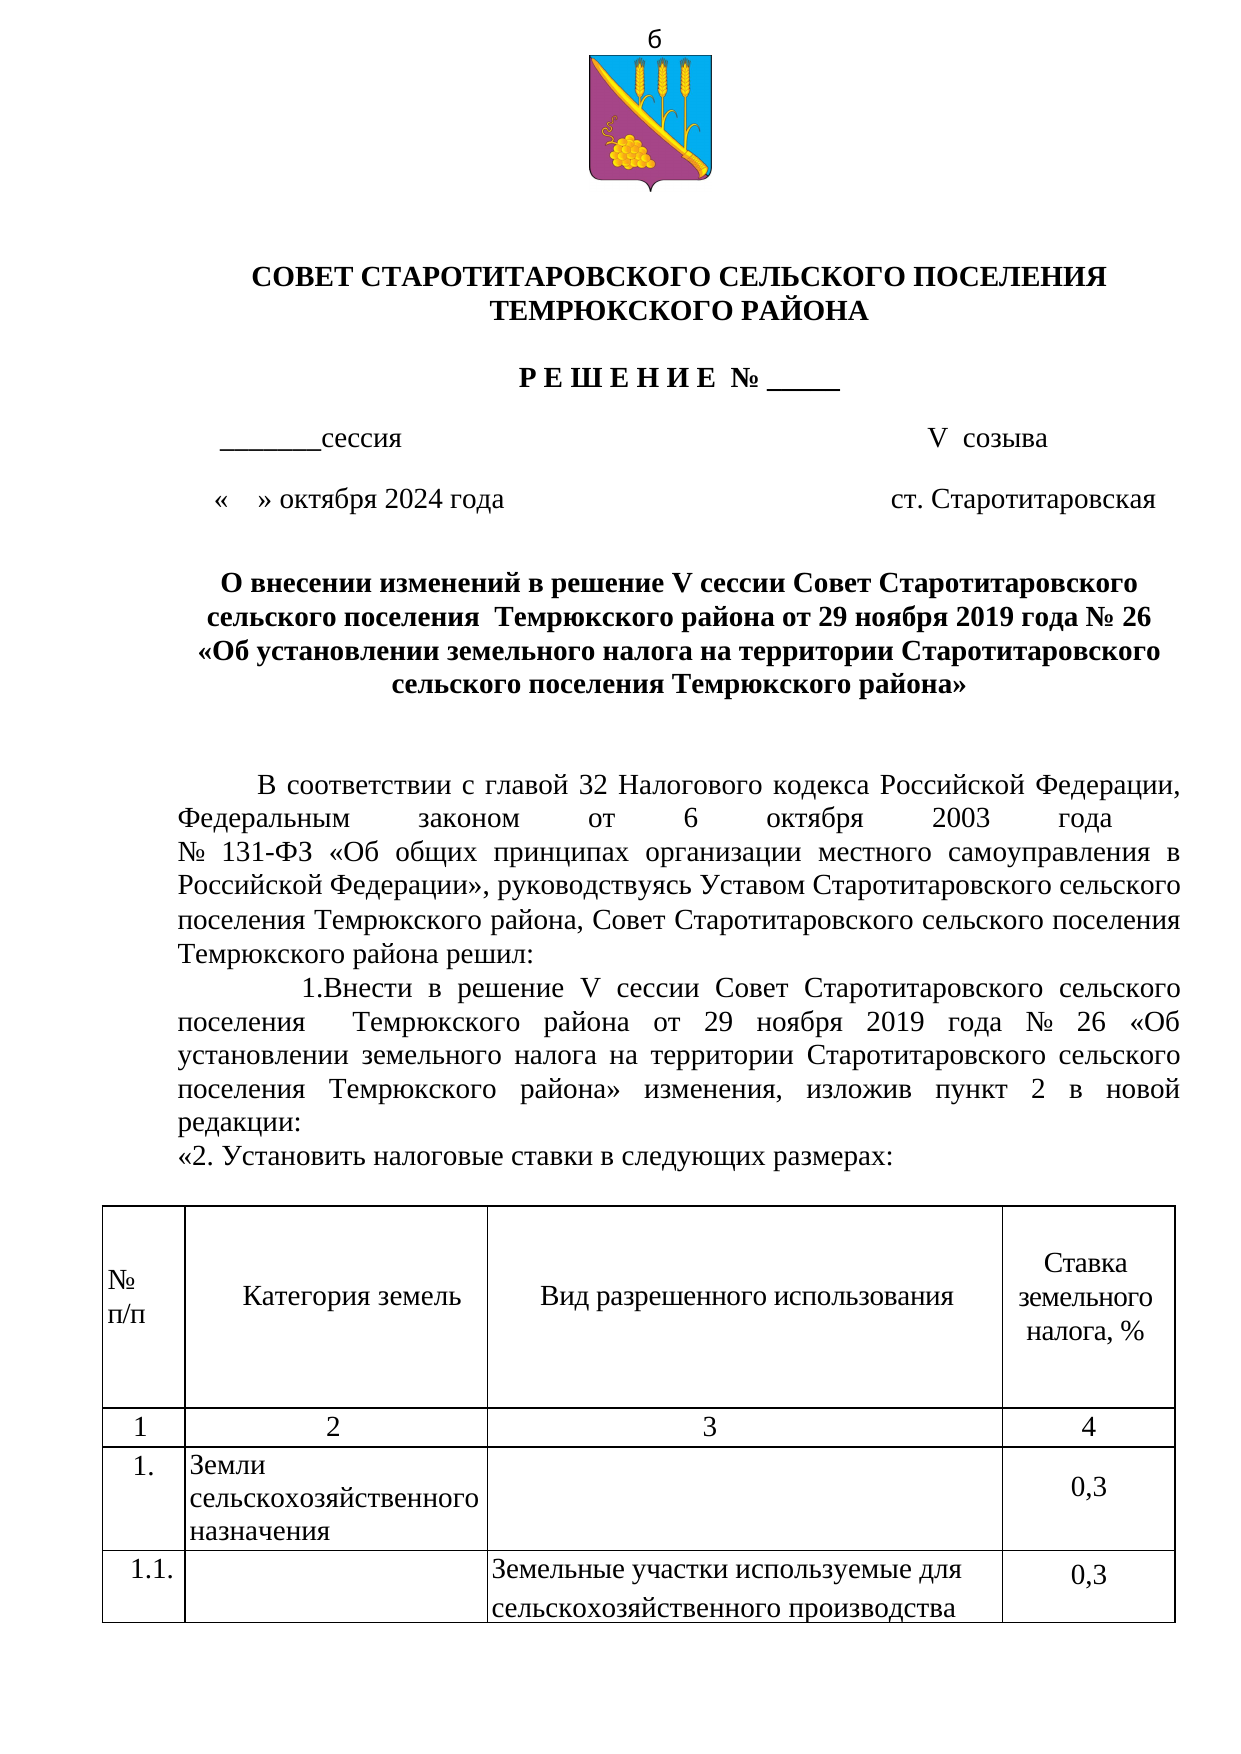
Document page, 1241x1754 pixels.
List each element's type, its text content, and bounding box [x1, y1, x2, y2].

text Р Е Ш Е Н И Е № _____ [177, 360, 1181, 393]
table_cell [488, 1448, 1002, 1550]
picture [589, 58, 712, 192]
table_cell 1 [103, 1409, 184, 1446]
table_cell 1. [103, 1448, 184, 1550]
table_cell 0,3 [1003, 1551, 1174, 1622]
text СОВЕТ СТАРОТИТАРОВСКОГО СЕЛЬСКОГО ПОСЕЛЕНИЯ [177, 259, 1181, 293]
table_header Ставка земельного налога, % [1003, 1207, 1174, 1407]
table_cell 0,3 [1003, 1448, 1174, 1550]
table_cell [186, 1551, 487, 1622]
text О внесении изменений в решение V сессии Совет Старотитаровского сельского поселения Темрюкского района от 29 ноября 2019 года № 26 «Об установлении земельного налога на территории Старотитаровского сельского поселения Темрюкского района» [177, 566, 1181, 700]
table_cell 2 [186, 1409, 487, 1446]
text 1.Внести в решение V сессии Совет Старотитаровского сельского поселения Темрюкского района от 29 ноября 2019 года № 26 «Об установлении земельного налога на территории Старотитаровского сельского поселения Темрюкского района» изменения, изложив пункт 2 в новой редакции: [177, 970, 1181, 1138]
table_header № п/п [103, 1207, 184, 1407]
text ТЕМРЮКСКОГО РАЙОНА [177, 293, 1181, 326]
text « » октября 2024 года ст. Старотитаровская [177, 481, 1181, 514]
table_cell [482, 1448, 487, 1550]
table_header Категория земель [186, 1207, 487, 1407]
table_cell Земельные участки используемые для сельскохозяйственного производства [488, 1551, 1002, 1622]
text «2. Установить налоговые ставки в следующих размерах: [177, 1138, 1181, 1171]
text _______сессия V созыва [177, 419, 1181, 455]
table_cell 3 [488, 1409, 1002, 1446]
table_cell 1.1. [103, 1551, 184, 1622]
table_header Вид разрешенного использования [488, 1207, 1002, 1407]
text В соответствии с главой 32 Налогового кодекса Российской Федерации, Федеральным законом от 6 октября 2003 года № 131-ФЗ «Об общих принципах организации местного самоуправления в Российской Федерации», руководствуясь Уставом Старотитаровского сельского поселения Темрюкского района, Совет Старотитаровского сельского поселения Темрюкского района решил: [177, 767, 1181, 970]
table_cell 4 [1003, 1409, 1174, 1446]
